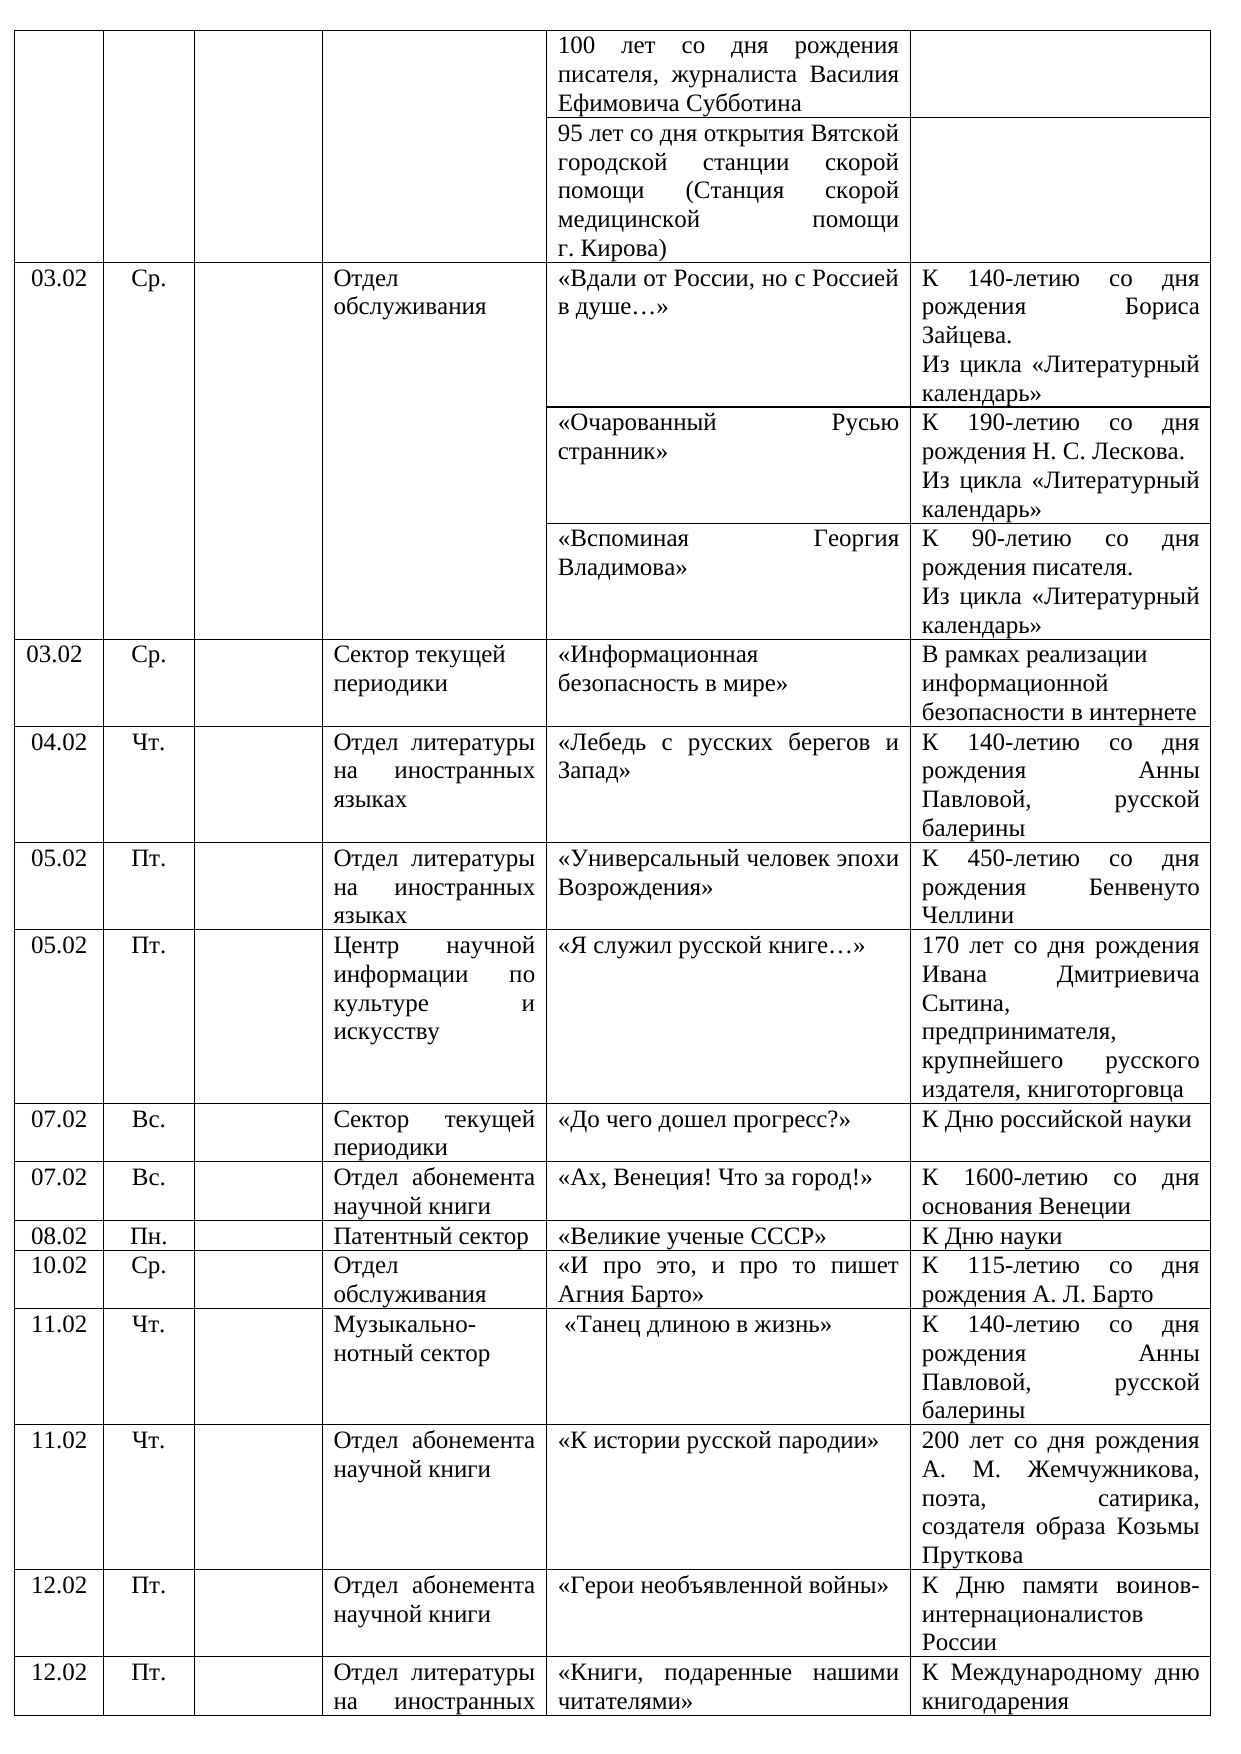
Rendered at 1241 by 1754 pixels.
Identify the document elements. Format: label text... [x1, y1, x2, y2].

table_cell «Вдали от России, но с Россией в душе…» [547, 263, 910, 406]
table_cell 11.02 [15, 1309, 103, 1424]
table_cell Чт. [104, 1309, 194, 1424]
table_cell Сектор текущей периодики [323, 640, 546, 726]
table_cell Ср. [104, 1251, 194, 1308]
table_cell К Дню российской науки [911, 1104, 1210, 1161]
table_cell «Ах, Венеция! Что за город!» [547, 1162, 910, 1220]
table_cell 07.02 [15, 1104, 103, 1161]
table_cell Пн. [104, 1221, 194, 1249]
table_cell «Великие ученые СССР» [547, 1221, 910, 1249]
table_cell «Вспоминая Георгия Владимова» [547, 524, 910, 638]
table_cell Пт. [104, 1657, 194, 1715]
table_cell «Универсальный человек эпохи Возрождения» [547, 843, 910, 929]
table_cell 12.02 [15, 1570, 103, 1656]
table_cell [195, 1251, 322, 1308]
table_cell К 90-летию со дня рождения писателя. Из цикла «Литературный календарь» [911, 524, 1210, 638]
table_cell К 140-летию со дня рождения Бориса Зайцева. Из цикла «Литературный календарь» [911, 263, 1210, 406]
table_cell Вс. [104, 1104, 194, 1161]
table_cell 03.02 [15, 263, 103, 638]
table_cell Отдел абонемента научной книги [323, 1570, 546, 1656]
table_cell 07.02 [15, 1162, 103, 1220]
table_cell Вс. [104, 1162, 194, 1220]
table_cell 08.02 [15, 1221, 103, 1249]
table_cell 10.02 [15, 1251, 103, 1308]
table_cell К 140-летию со дня рождения Анны Павловой, русской балерины [911, 1309, 1210, 1424]
table_cell В рамках реализации информационной безопасности в интернете [911, 640, 1210, 726]
table_cell [195, 1309, 322, 1424]
table_cell 170 лет со дня рождения Ивана Дмитриевича Сытина, предпринимателя, крупнейшего русского издателя, книготорговца [911, 930, 1210, 1103]
table_cell К Международному дню книгодарения [911, 1657, 1210, 1715]
table_cell К 115-летию со дня рождения А. Л. Барто [911, 1251, 1210, 1308]
table_cell 05.02 [15, 930, 103, 1103]
table_cell Пт. [104, 930, 194, 1103]
table_cell «Информационная безопасность в мире» [547, 640, 910, 726]
table_cell Чт. [104, 727, 194, 842]
table_cell [195, 640, 322, 726]
table_cell Пт. [104, 1570, 194, 1656]
table_cell Отдел абонемента научной книги [323, 1425, 546, 1569]
table_cell «Книги, подаренные нашими читателями» [547, 1657, 910, 1715]
table_cell [195, 1162, 322, 1220]
table_cell Сектор текущей периодики [323, 1104, 546, 1161]
table_cell 200 лет со дня рождения А. М. Жемчужникова, поэта, сатирика, создателя образа Козьмы Пруткова [911, 1425, 1210, 1569]
table_cell 11.02 [15, 1425, 103, 1569]
table_cell Ср. [104, 263, 194, 638]
table_cell Отдел абонемента научной книги [323, 1162, 546, 1220]
table_cell [195, 1657, 322, 1715]
table_cell [195, 263, 322, 638]
table_cell «Герои необъявленной войны» [547, 1570, 910, 1656]
table_cell [195, 727, 322, 842]
table_cell 03.02 [15, 640, 103, 726]
table_cell 12.02 [15, 1657, 103, 1715]
table_cell [195, 1570, 322, 1656]
table_cell Музыкально-нотный сектор [323, 1309, 546, 1424]
table_cell 95 лет со дня открытия Вятской городской станции скорой помощи (Станция скорой медицинской помощи г. Кирова) [547, 118, 910, 262]
table_cell 04.02 [15, 727, 103, 842]
table_cell К 140-летию со дня рождения Анны Павловой, русской балерины [911, 727, 1210, 842]
table_cell Отдел литературы на иностранных языках [323, 843, 546, 929]
table_cell Отдел обслуживания [323, 263, 546, 638]
table_cell Пт. [104, 843, 194, 929]
table_cell К 450-летию со дня рождения Бенвенуто Челлини [911, 843, 1210, 929]
table_cell 100 лет со дня рождения писателя, журналиста Василия Ефимовича Субботина [547, 31, 910, 117]
table_cell «Лебедь с русских берегов и Запад» [547, 727, 910, 842]
table_cell К Дню памяти воинов-интернационалистов России [911, 1570, 1210, 1656]
table_cell Отдел литературы на иностранных языках [323, 727, 546, 842]
table_cell [195, 930, 322, 1103]
table_cell [195, 1104, 322, 1161]
table_cell [911, 31, 1210, 117]
table_cell [195, 843, 322, 929]
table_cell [323, 1657, 546, 1715]
table_cell [195, 1425, 322, 1569]
table_cell К 190-летию со дня рождения Н. С. Лескова. Из цикла «Литературный календарь» [911, 408, 1210, 522]
table_cell «К истории русской пародии» [547, 1425, 910, 1569]
table_cell Центр научной информации по культуре и искусству [323, 930, 546, 1103]
table_cell «Я служил русской книге…» [547, 930, 910, 1103]
table_cell [195, 1221, 322, 1249]
table_cell К 1600-летию со дня основания Венеции [911, 1162, 1210, 1220]
table_cell «Очарованный Русью странник» [547, 408, 910, 522]
table_cell Отдел обслуживания [323, 1251, 546, 1308]
table_cell Патентный сектор [323, 1221, 546, 1249]
table_cell К Дню науки [911, 1221, 1210, 1249]
table_cell «И про это, и про то пишет Агния Барто» [547, 1251, 910, 1308]
table_cell Ср. [104, 640, 194, 726]
table_cell [911, 118, 1210, 262]
table_cell «Танец длиною в жизнь» [547, 1309, 910, 1424]
table_cell Чт. [104, 1425, 194, 1569]
table_cell 05.02 [15, 843, 103, 929]
table_cell «До чего дошел прогресс?» [547, 1104, 910, 1161]
